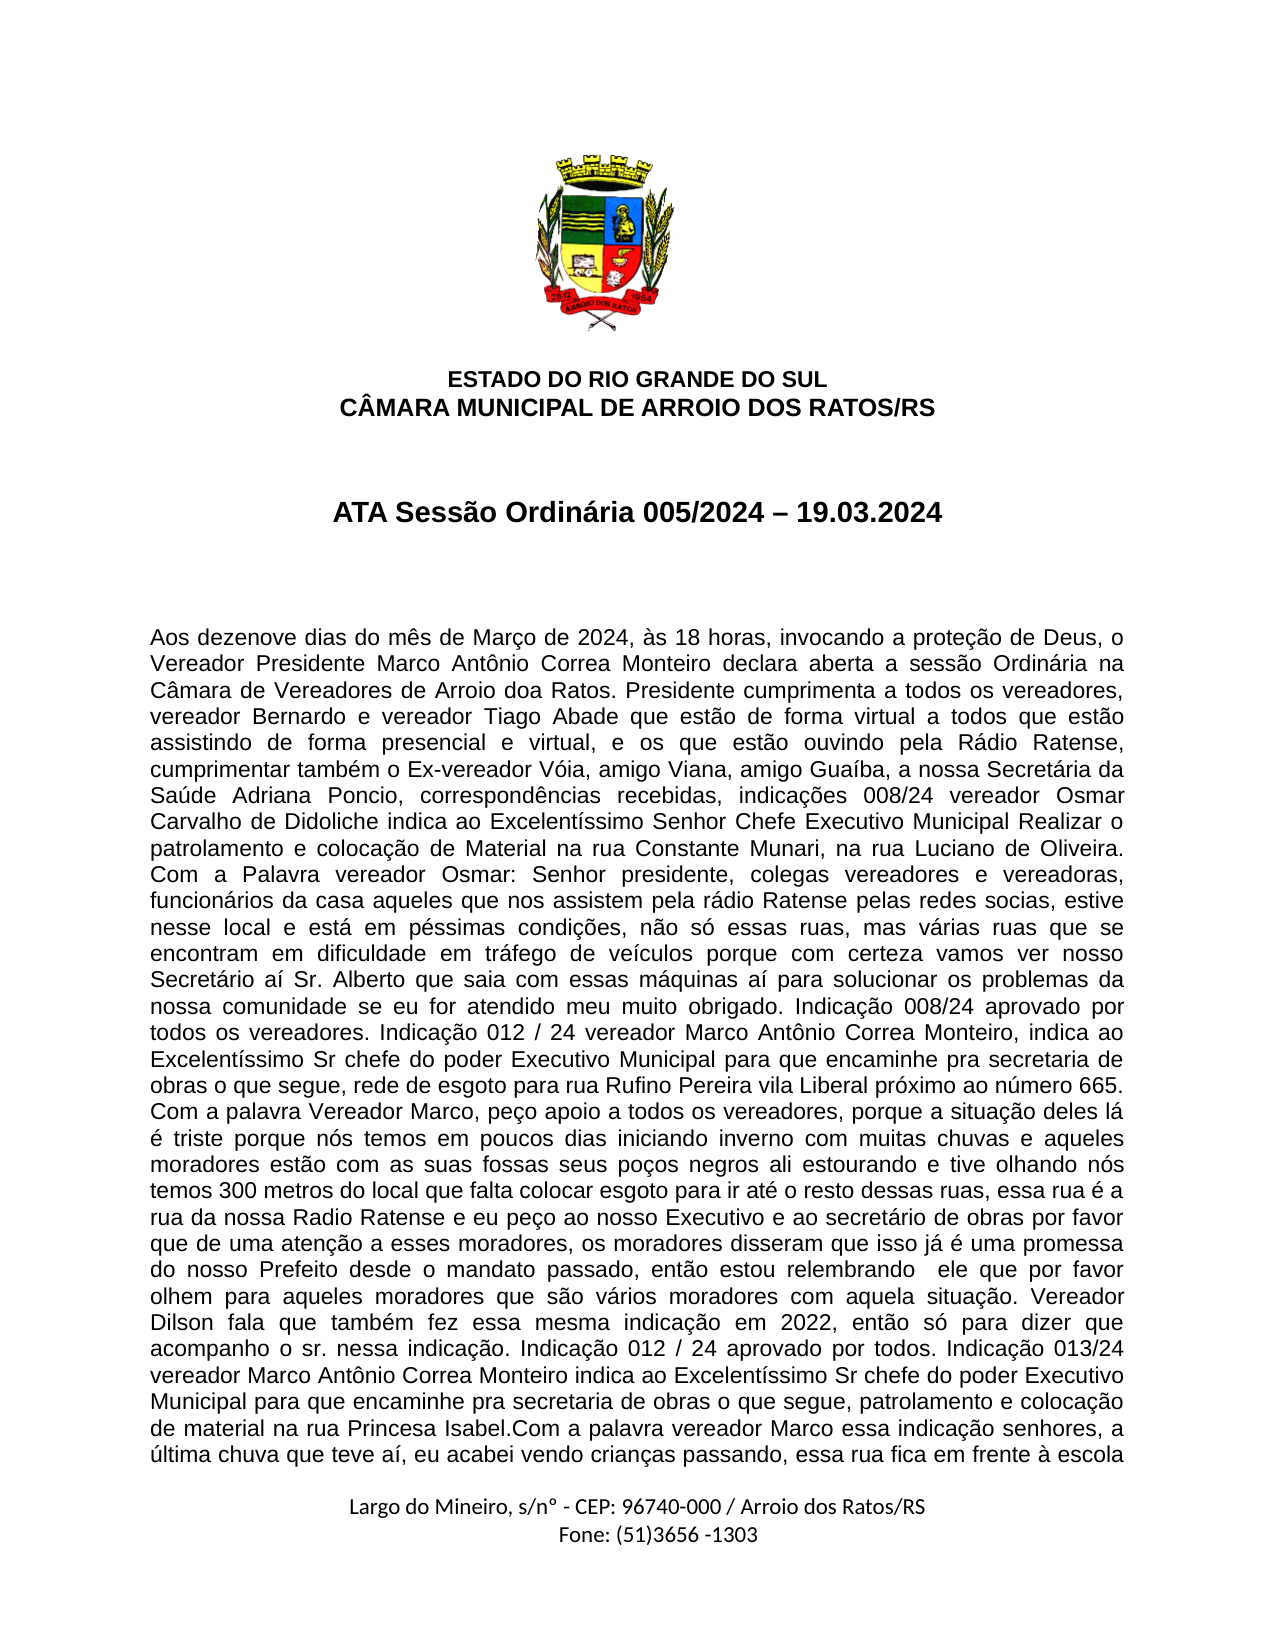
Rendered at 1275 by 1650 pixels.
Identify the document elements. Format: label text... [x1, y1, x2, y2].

text ESTADO DO RIO GRANDE DO SUL [150, 366, 1125, 393]
text ATA Sessão Ordinária 005/2024 – 19.03.2024 [150, 466, 1125, 529]
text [150, 624, 1125, 1467]
picture [522, 150, 680, 339]
text CÂMARA MUNICIPAL DE ARROIO DOS RATOS/RS [150, 393, 1125, 421]
